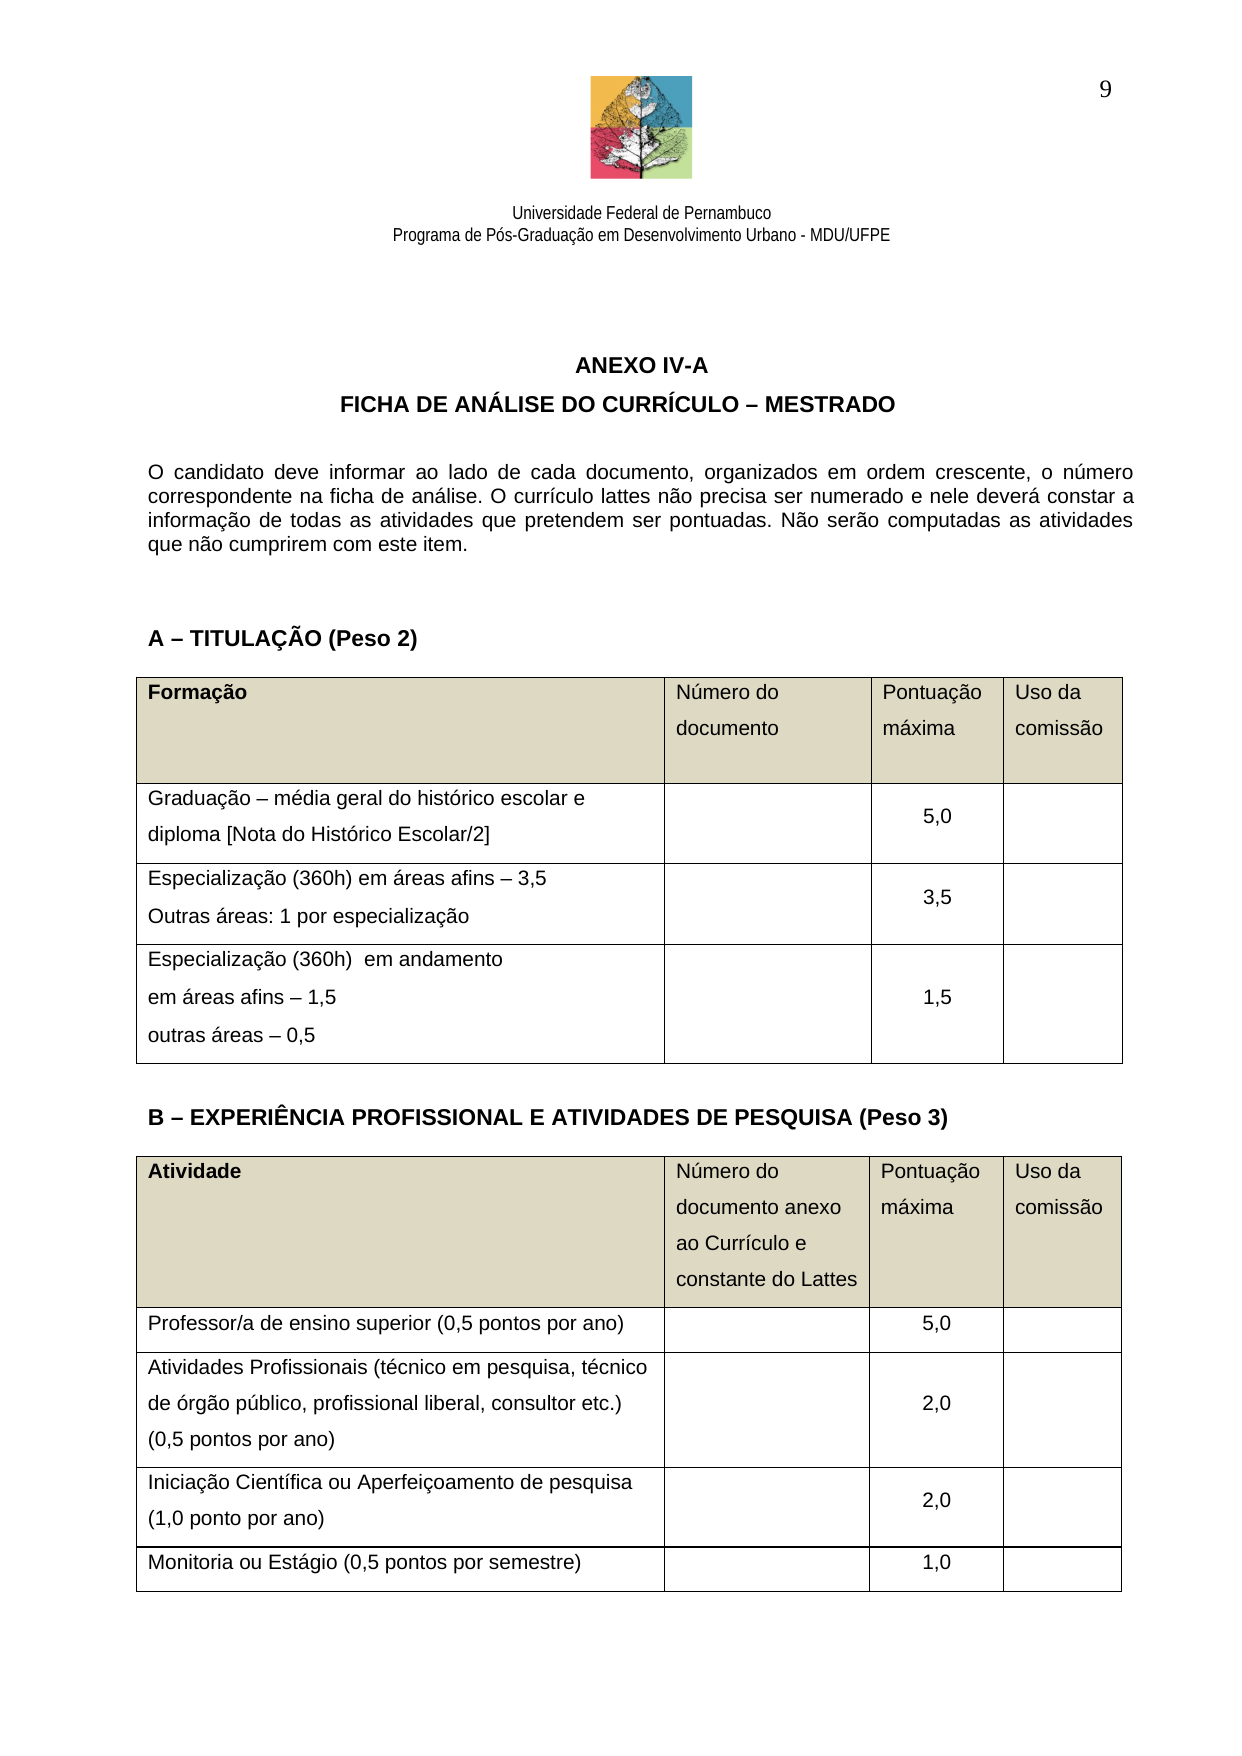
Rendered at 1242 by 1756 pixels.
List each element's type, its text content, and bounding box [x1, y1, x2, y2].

table_cell [1004, 1353, 1121, 1467]
table_cell 2,0 [870, 1468, 1003, 1546]
table_cell Monitoria ou Estágio (0,5 pontos por semestre) [137, 1548, 664, 1591]
table_cell Professor/a de ensino superior (0,5 pontos por ano) [137, 1308, 664, 1352]
table_cell Especialização (360h) em andamento em áreas afins – 1,5 outras áreas – 0,5 [137, 945, 664, 1063]
table_cell [1004, 864, 1122, 944]
text A – TITULAÇÃO (Peso 2) [148, 624, 1135, 651]
table_cell Graduação – média geral do histórico escolar e diploma [Nota do Histórico Escolar/2] [137, 784, 664, 862]
table_cell [1004, 945, 1122, 1063]
table_cell 5,0 [872, 784, 1003, 862]
text ANEXO IV-A [148, 352, 1135, 378]
table_cell [665, 1468, 869, 1546]
table_cell 1,5 [872, 945, 1003, 1063]
table_cell Iniciação Científica ou Aperfeiçoamento de pesquisa (1,0 ponto por ano) [137, 1468, 664, 1546]
table_header Pontuação máxima [870, 1157, 1003, 1307]
table_header Uso da comissão [1004, 1157, 1121, 1307]
table_cell [1004, 1308, 1121, 1352]
table_cell [1004, 1548, 1121, 1591]
text FICHA DE ANÁLISE DO CURRÍCULO – MESTRADO [148, 391, 1135, 418]
table_cell 1,0 [870, 1548, 1003, 1591]
table_cell Atividades Profissionais (técnico em pesquisa, técnico de órgão público, profissional liberal, consultor etc.) (0,5 pontos por ano) [137, 1353, 664, 1467]
table_header Número do documento anexo ao Currículo e constante do Lattes [665, 1157, 869, 1307]
table_header Pontuação máxima [872, 678, 1003, 783]
table_cell [665, 864, 871, 944]
table_cell 2,0 [870, 1353, 1003, 1467]
table_header Atividade [137, 1157, 664, 1307]
picture [1094, 76, 1127, 104]
table_cell [665, 1548, 869, 1591]
text O candidato deve informar ao lado de cada documento, organizados em ordem crescente, o número correspondente na ficha de análise. O currículo lattes não precisa ser numerado e nele deverá constar a informação de todas as atividades que pretendem ser pontuadas. Não serão computadas as atividades que não cumprirem com este item. [148, 460, 1135, 556]
table_header Número do documento [665, 678, 871, 783]
text B – EXPERIÊNCIA PROFISSIONAL E ATIVIDADES DE PESQUISA (Peso 3) [148, 1104, 1135, 1130]
table_cell Especialização (360h) em áreas afins – 3,5 Outras áreas: 1 por especialização [137, 864, 664, 944]
table_cell [1004, 784, 1122, 862]
table_cell 3,5 [872, 864, 1003, 944]
table_cell [665, 784, 871, 862]
table_cell [665, 1308, 869, 1352]
table_header Formação [137, 678, 664, 783]
picture [590, 76, 693, 179]
table_header Uso da comissão [1004, 678, 1122, 783]
table_cell [665, 1353, 869, 1467]
table_cell [1004, 1468, 1121, 1546]
table_cell 5,0 [870, 1308, 1003, 1352]
table_cell [665, 945, 871, 1063]
